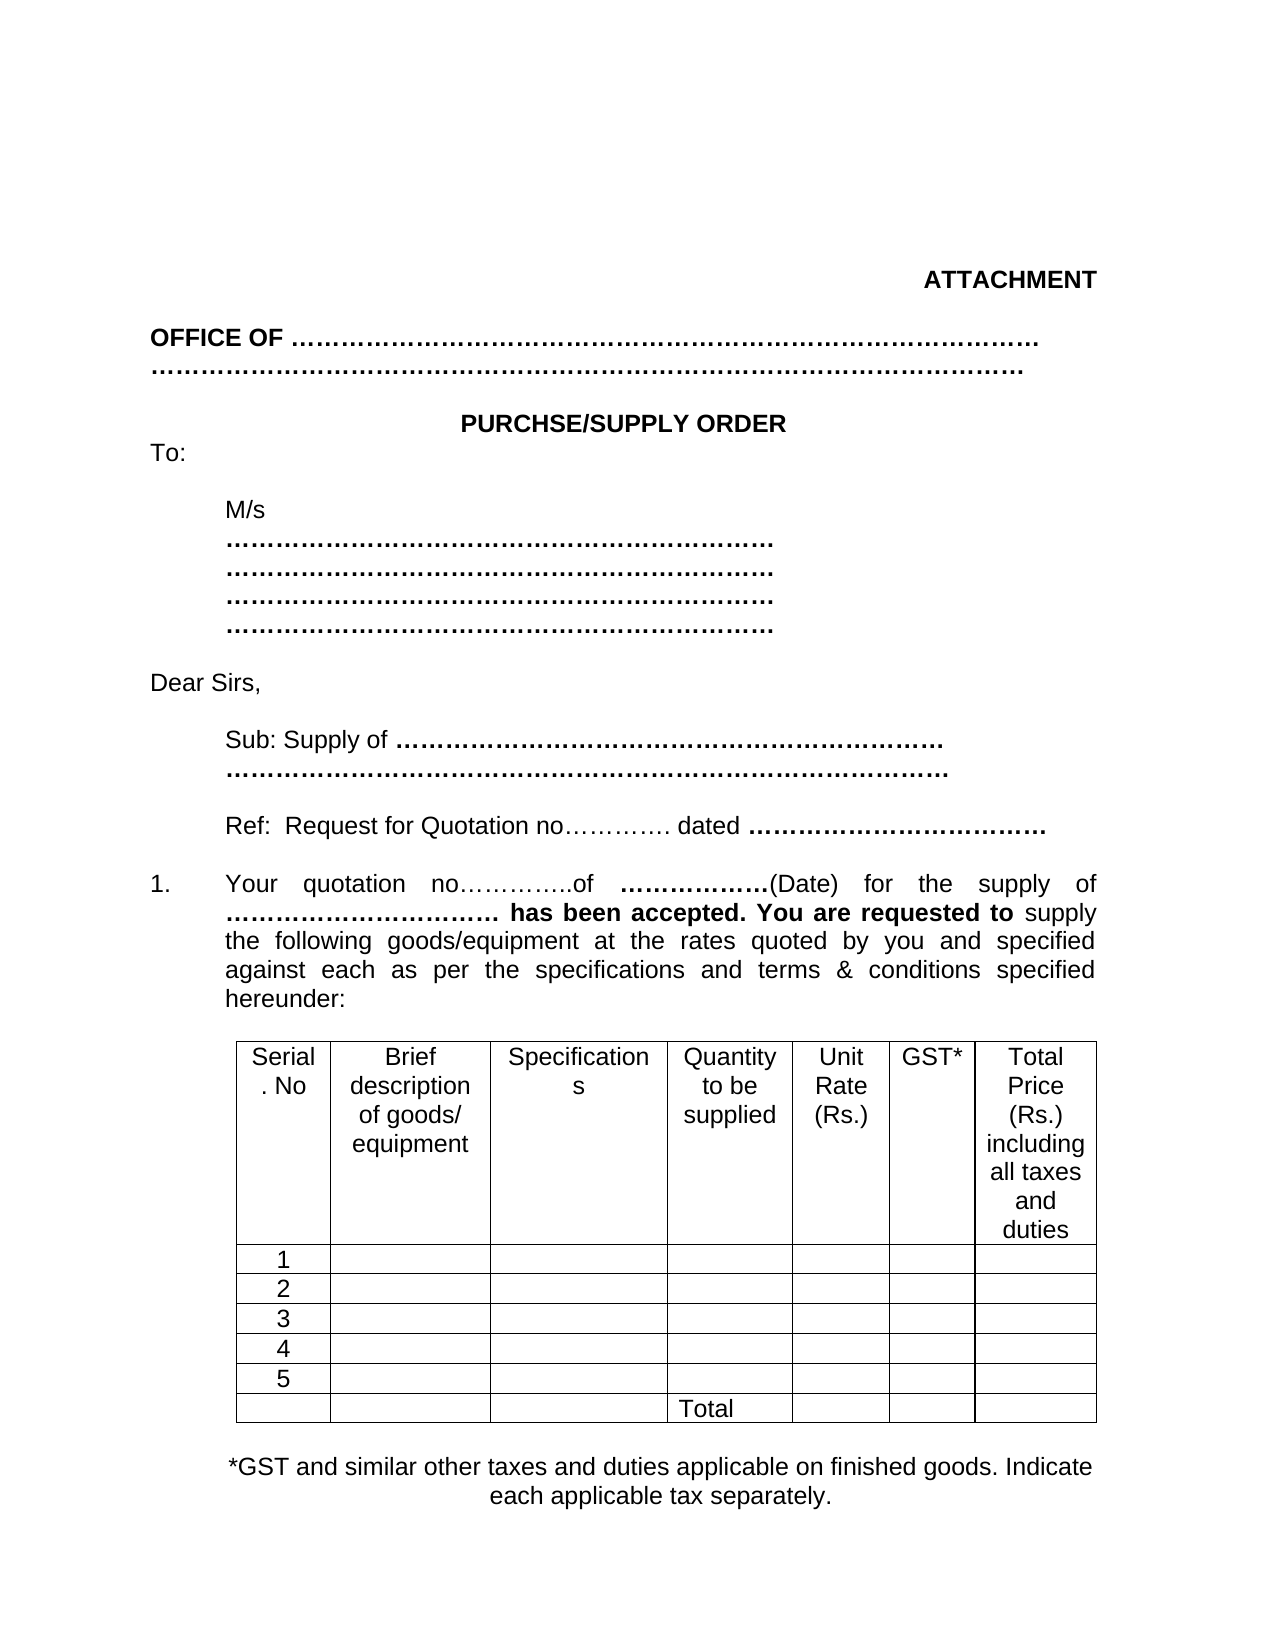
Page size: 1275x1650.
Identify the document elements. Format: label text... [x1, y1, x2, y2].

table_header Serial. No [237, 1042, 330, 1243]
table_cell [976, 1304, 1096, 1333]
table_header Brief description of goods/ equipment [331, 1042, 490, 1243]
table_cell [491, 1245, 667, 1273]
table_cell 5 [237, 1364, 330, 1392]
table_cell [331, 1394, 490, 1422]
table_cell [331, 1245, 490, 1273]
table_cell Total [668, 1394, 792, 1422]
table_cell [890, 1274, 974, 1303]
table_cell 1 [237, 1245, 330, 1273]
table_cell [491, 1274, 667, 1303]
table_cell [668, 1364, 792, 1392]
table_cell [976, 1334, 1096, 1363]
table_cell [491, 1304, 667, 1333]
table_cell [331, 1304, 490, 1333]
text ………………………………………………………… [150, 610, 1097, 639]
table_cell [890, 1364, 974, 1392]
table_cell [976, 1274, 1096, 1303]
table_header Quantity to be supplied [668, 1042, 792, 1243]
table_cell [793, 1304, 889, 1333]
table_cell [491, 1394, 667, 1422]
text 1. Your quotation no…………..of ………………(Date) for the supply of …………………………… has been accepted. You are requested to supply the following goods/equipment at the rates quoted by you and specified against each as per the specifications and terms & conditions specified hereunder: [150, 869, 1097, 1012]
table_cell [976, 1364, 1096, 1392]
table_cell [331, 1274, 490, 1303]
table_cell [668, 1245, 792, 1273]
text …………………………………………………………………………………………… [150, 351, 1097, 380]
text *GST and similar other taxes and duties applicable on finished goods. Indicate each applicable tax separately. [225, 1452, 1097, 1509]
text Sub: Supply of ………………………………………………………… [150, 725, 1097, 754]
table_cell [491, 1334, 667, 1363]
table_cell [668, 1334, 792, 1363]
table_cell [890, 1245, 974, 1273]
table_cell [890, 1334, 974, 1363]
table_cell [331, 1364, 490, 1392]
table_header Total Price (Rs.) including all taxes and duties [976, 1042, 1096, 1243]
table_header GST* [890, 1042, 974, 1243]
text ATTACHMENT [150, 265, 1097, 294]
table_cell [793, 1334, 889, 1363]
table_header Unit Rate (Rs.) [793, 1042, 889, 1243]
text ………………………………………………………… [150, 524, 1097, 552]
table_cell 4 [237, 1334, 330, 1363]
table_cell [890, 1304, 974, 1333]
table_cell [793, 1245, 889, 1273]
text ………………………………………………………… [150, 581, 1097, 610]
table_cell 2 [237, 1274, 330, 1303]
table_header Specifications [491, 1042, 667, 1243]
text PURCHSE/SUPPLY ORDER [150, 409, 1097, 437]
text M/s [150, 495, 1097, 524]
text OFFICE OF ……………………………………………………………………………… [150, 322, 1097, 351]
table_cell [668, 1304, 792, 1333]
text To: [150, 437, 1097, 466]
table_cell 3 [237, 1304, 330, 1333]
text Ref: Request for Quotation no…………. dated ……………………………… [150, 811, 1097, 840]
table_cell [890, 1394, 974, 1422]
text …………………………………………………………………………… [150, 754, 1097, 782]
table_cell [976, 1394, 1096, 1422]
table_cell [793, 1274, 889, 1303]
table_cell [491, 1364, 667, 1392]
table_cell [793, 1364, 889, 1392]
table_cell [793, 1394, 889, 1422]
table_cell [331, 1334, 490, 1363]
text ………………………………………………………… [150, 552, 1097, 581]
table_cell [668, 1274, 792, 1303]
table_cell [976, 1245, 1096, 1273]
text Dear Sirs, [150, 667, 1097, 696]
table_cell [237, 1394, 330, 1422]
